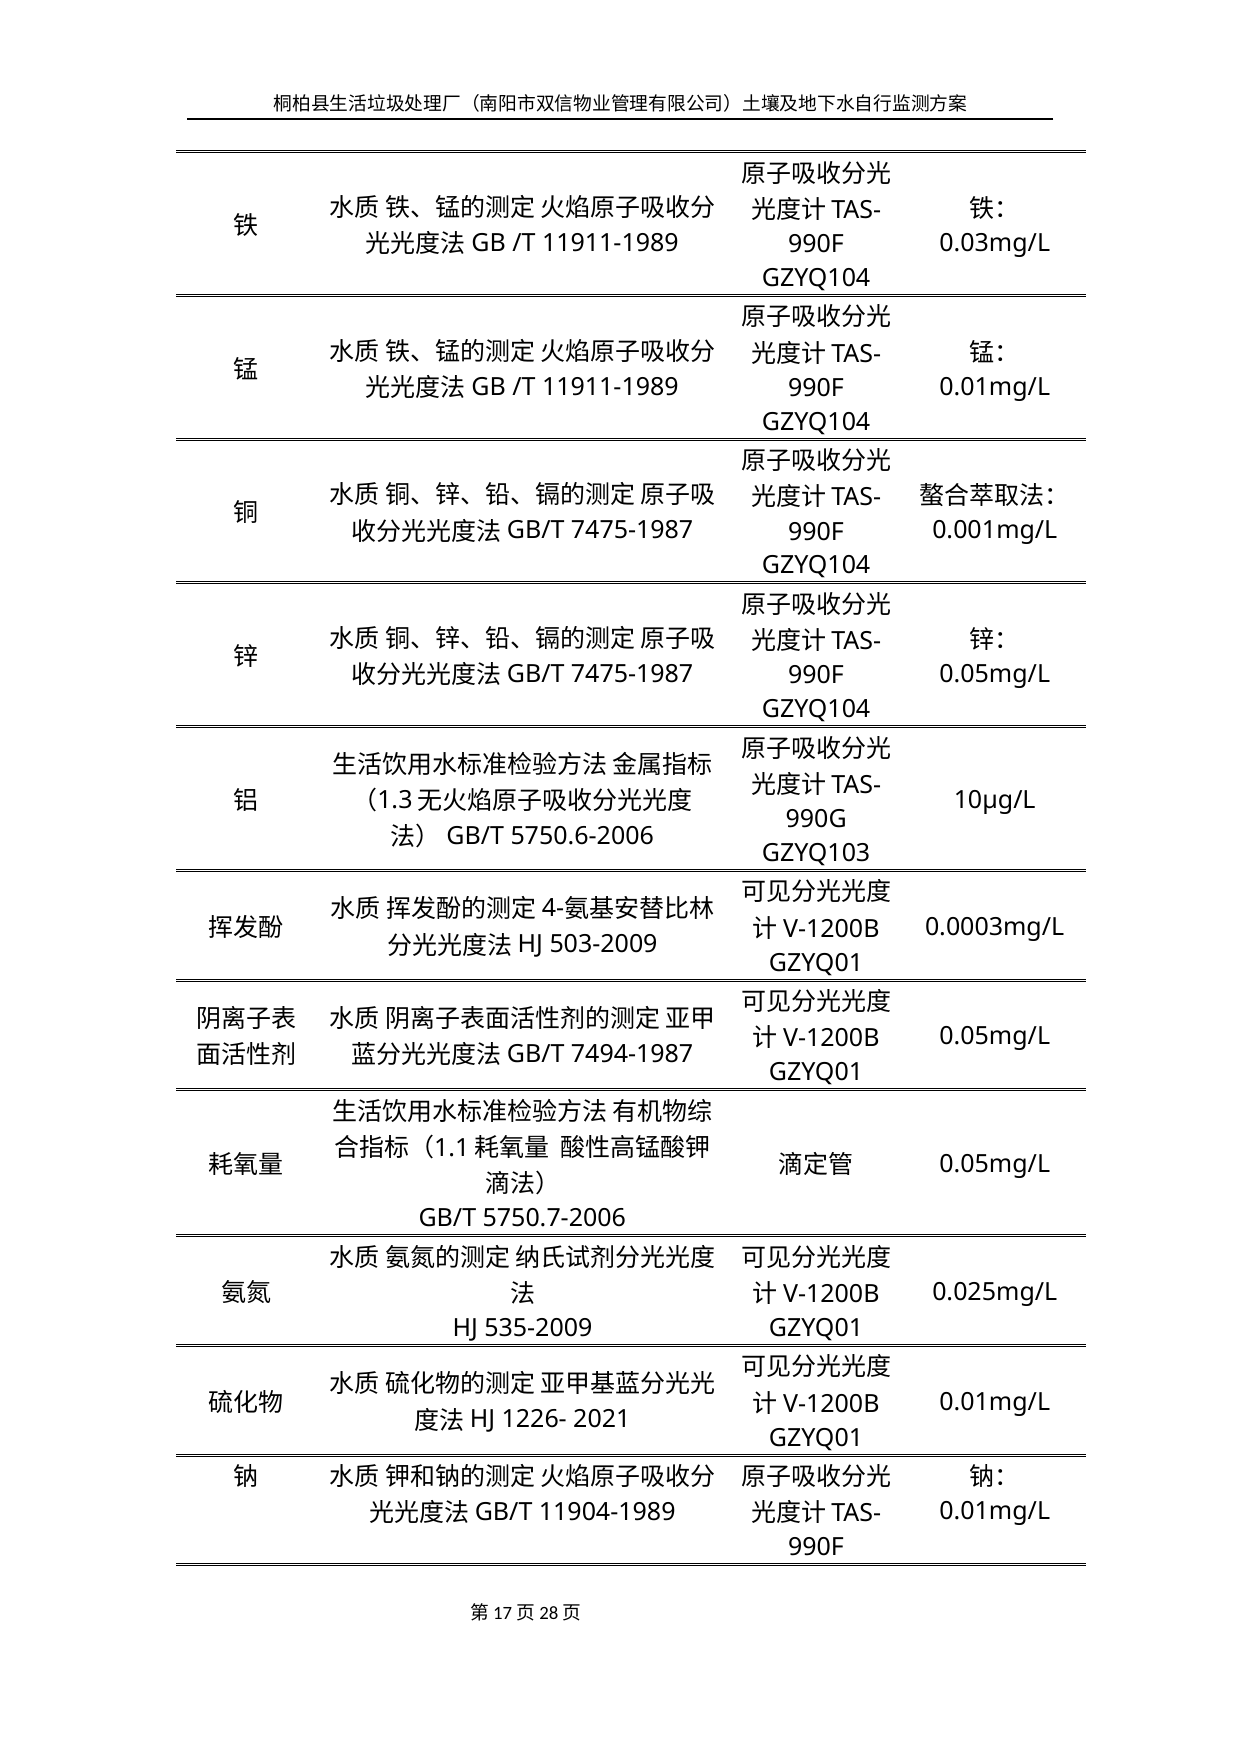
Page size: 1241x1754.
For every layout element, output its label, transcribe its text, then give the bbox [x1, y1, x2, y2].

table_cell 0.05mg/L [903, 982, 1086, 1088]
table_cell 水质 氨氮的测定 纳氏试剂分光光度法 HJ 535-2009 [316, 1237, 728, 1344]
table_cell 原子吸收分光光度计TAS-990F GZYQ104 [729, 297, 903, 437]
table_cell 可见分光光度计 V-1200B GZYQ01 [729, 1347, 903, 1453]
table_cell 生活饮用水标准检验方法 金属指标（1.3无火焰原子吸收分光光度法） GB/T 5750.6-2006 [316, 728, 728, 869]
table_cell 锰 [176, 297, 316, 437]
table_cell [316, 1457, 728, 1563]
table_cell 原子吸收分光光度计TAS-990F GZYQ104 [729, 153, 903, 294]
table_cell 锰：0.01mg/L [903, 297, 1086, 437]
table_cell 滴定管 [729, 1091, 903, 1234]
table_cell 硫化物 [176, 1347, 316, 1453]
table_cell 钠 [176, 1457, 316, 1563]
table_cell 0.01mg/L [903, 1347, 1086, 1453]
table_cell 水质 阴离子表面活性剂的测定 亚甲蓝分光光度法 GB/T 7494-1987 [316, 982, 728, 1088]
table_cell 0.05mg/L [903, 1091, 1086, 1234]
table_cell 水质 铜、锌、铅、镉的测定 原子吸收分光光度法 GB/T 7475-1987 [316, 441, 728, 581]
table_cell 螯合萃取法：0.001mg/L [903, 441, 1086, 581]
table_cell 可见分光光度计 V-1200B GZYQ01 [729, 1237, 903, 1344]
table_cell 10μg/L [903, 728, 1086, 869]
table_cell 铁 [176, 153, 316, 294]
table_cell 钠：0.01mg/L [903, 1457, 1086, 1563]
table_cell 原子吸收分光光度计TAS-990G GZYQ103 [729, 728, 903, 869]
table_cell 氨氮 [176, 1237, 316, 1344]
table_cell 挥发酚 [176, 872, 316, 978]
table_cell 水质 铁、锰的测定 火焰原子吸收分光光度法 GB /T 11911-1989 [316, 153, 728, 294]
table_cell 铝 [176, 728, 316, 869]
table_cell 耗氧量 [176, 1091, 316, 1234]
table_cell 锌 [176, 584, 316, 725]
table_cell 铁：0.03mg/L [903, 153, 1086, 294]
table_cell 生活饮用水标准检验方法 有机物综合指标（1.1耗氧量 酸性高锰酸钾滴法） GB/T 5750.7-2006 [316, 1091, 728, 1234]
table_cell 水质 硫化物的测定 亚甲基蓝分光光度法 HJ 1226- 2021 [316, 1347, 728, 1453]
table_cell 可见分光光度计 V-1200B GZYQ01 [729, 872, 903, 978]
table_cell 可见分光光度计 V-1200B GZYQ01 [729, 982, 903, 1088]
table_cell 水质 铜、锌、铅、镉的测定 原子吸收分光光度法 GB/T 7475-1987 [316, 584, 728, 725]
table_cell 铜 [176, 441, 316, 581]
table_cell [729, 1457, 903, 1563]
table_cell 原子吸收分光光度计TAS-990F GZYQ104 [729, 584, 903, 725]
table_cell 0.025mg/L [903, 1237, 1086, 1344]
table_cell 水质 铁、锰的测定 火焰原子吸收分光光度法 GB /T 11911-1989 [316, 297, 728, 437]
table_cell 阴离子表面活性剂 [176, 982, 316, 1088]
table_cell 0.0003mg/L [903, 872, 1086, 978]
table_cell 锌：0.05mg/L [903, 584, 1086, 725]
table_cell 水质 挥发酚的测定 4-氨基安替比林分光光度法 HJ 503-2009 [316, 872, 728, 978]
table_cell 原子吸收分光光度计TAS-990F GZYQ104 [729, 441, 903, 581]
